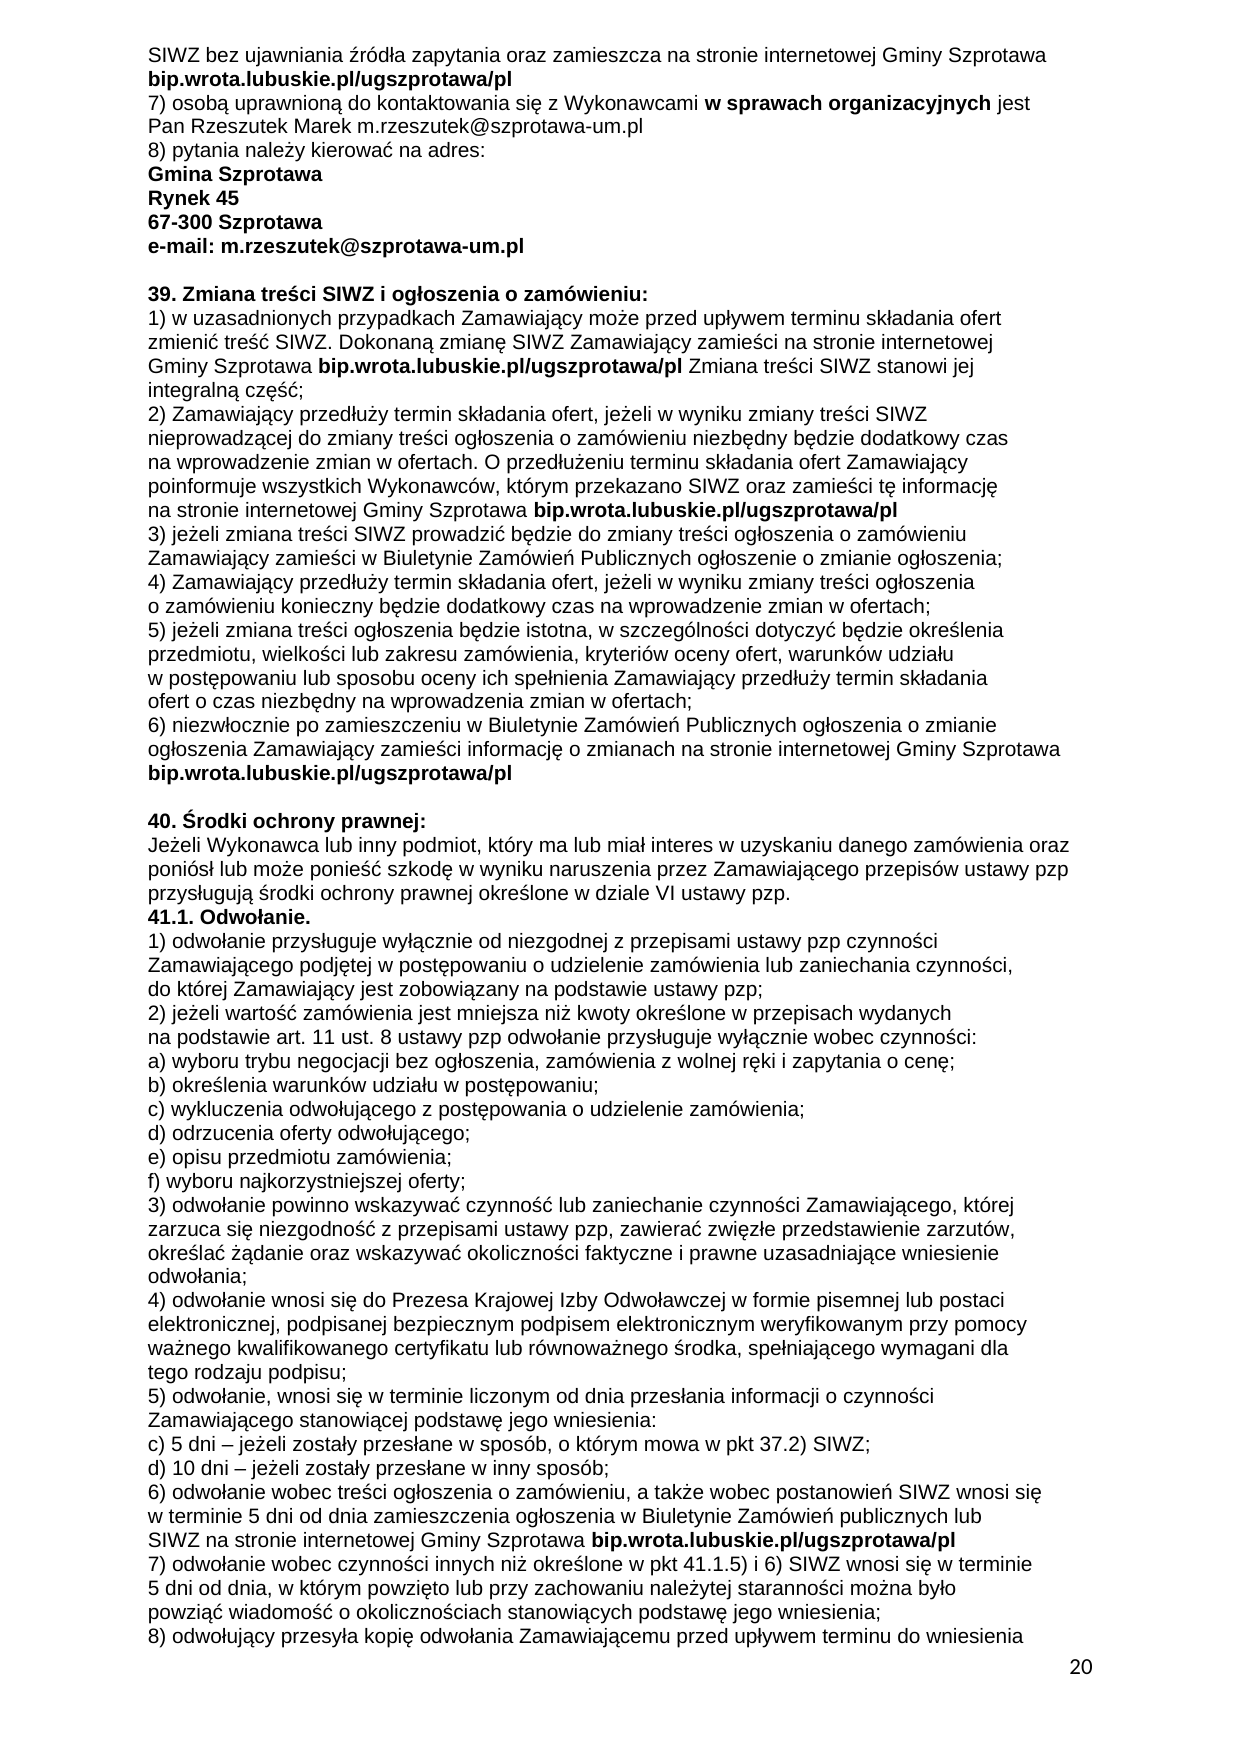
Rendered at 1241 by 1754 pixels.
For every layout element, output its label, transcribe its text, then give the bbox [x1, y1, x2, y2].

text d) 10 dni – jeżeli zostały przesłane w inny sposób; [148, 1456, 1092, 1480]
text określać żądanie oraz wskazywać okoliczności faktyczne i prawne uzasadniające wniesienie [148, 1240, 1092, 1264]
text Rynek 45 [148, 186, 1092, 210]
text Zamawiający zamieści w Biuletynie Zamówień Publicznych ogłoszenie o zmianie ogłoszenia; [148, 546, 1092, 569]
text 4) odwołanie wnosi się do Prezesa Krajowej Izby Odwoławczej w formie pisemnej lub postaci [148, 1288, 1092, 1312]
text 2) Zamawiający przedłuży termin składania ofert, jeżeli w wyniku zmiany treści SIWZ [148, 402, 1092, 426]
text zmienić treść SIWZ. Dokonaną zmianę SIWZ Zamawiający zamieści na stronie internetowej [148, 330, 1092, 354]
text poniósł lub może ponieść szkodę w wyniku naruszenia przez Zamawiającego przepisów ustawy pzp [148, 857, 1092, 881]
text 5) jeżeli zmiana treści ogłoszenia będzie istotna, w szczególności dotyczyć będzie określenia [148, 617, 1092, 641]
text Gmina Szprotawa [148, 162, 1092, 186]
text SIWZ bez ujawniania źródła zapytania oraz zamieszcza na stronie internetowej Gminy Szprotawa bip.wrota.lubuskie.pl/ugszprotawa/pl [148, 42, 1092, 90]
text przysługują środki ochrony prawnej określone w dziale VI ustawy pzp. [148, 881, 1092, 905]
text b) określenia warunków udziału w postępowaniu; [148, 1073, 1092, 1097]
text c) 5 dni – jeżeli zostały przesłane w sposób, o którym mowa w pkt 37.2) SIWZ; [148, 1432, 1092, 1456]
text Gminy Szprotawa bip.wrota.lubuskie.pl/ugszprotawa/pl Zmiana treści SIWZ stanowi jej [148, 354, 1092, 378]
text SIWZ na stronie internetowej Gminy Szprotawa bip.wrota.lubuskie.pl/ugszprotawa/pl [148, 1528, 1092, 1552]
text na stronie internetowej Gminy Szprotawa bip.wrota.lubuskie.pl/ugszprotawa/pl [148, 498, 1092, 522]
text na podstawie art. 11 ust. 8 ustawy pzp odwołanie przysługuje wyłącznie wobec czynności: [148, 1025, 1092, 1049]
text 3) odwołanie powinno wskazywać czynność lub zaniechanie czynności Zamawiającego, której [148, 1192, 1092, 1216]
text ofert o czas niezbędny na wprowadzenia zmian w ofertach; [148, 689, 1092, 713]
text tego rodzaju podpisu; [148, 1360, 1092, 1384]
text a) wyboru trybu negocjacji bez ogłoszenia, zamówienia z wolnej ręki i zapytania o cenę; [148, 1049, 1092, 1073]
text nieprowadzącej do zmiany treści ogłoszenia o zamówieniu niezbędny będzie dodatkowy czas [148, 426, 1092, 450]
text o zamówieniu konieczny będzie dodatkowy czas na wprowadzenie zmian w ofertach; [148, 593, 1092, 617]
text 67-300 Szprotawa [148, 210, 1092, 234]
text odwołania; [148, 1264, 1092, 1288]
text 8) odwołujący przesyła kopię odwołania Zamawiającemu przed upływem terminu do wniesienia [148, 1624, 1092, 1648]
text elektronicznej, podpisanej bezpiecznym podpisem elektronicznym weryfikowanym przy pomocy [148, 1312, 1092, 1336]
text poinformuje wszystkich Wykonawców, którym przekazano SIWZ oraz zamieści tę informację [148, 474, 1092, 498]
text 5 dni od dnia, w którym powzięto lub przy zachowaniu należytej staranności można było [148, 1576, 1092, 1600]
text zarzuca się niezgodność z przepisami ustawy pzp, zawierać zwięzłe przedstawienie zarzutów, [148, 1216, 1092, 1240]
text 41.1. Odwołanie. [148, 905, 1092, 929]
text powziąć wiadomość o okolicznościach stanowiących podstawę jego wniesienia; [148, 1600, 1092, 1624]
text c) wykluczenia odwołującego z postępowania o udzielenie zamówienia; [148, 1097, 1092, 1121]
text 4) Zamawiający przedłuży termin składania ofert, jeżeli w wyniku zmiany treści ogłoszenia [148, 569, 1092, 593]
text e) opisu przedmiotu zamówienia; [148, 1144, 1092, 1168]
text 5) odwołanie, wnosi się w terminie liczonym od dnia przesłania informacji o czynności [148, 1384, 1092, 1408]
text Pan Rzeszutek Marek m.rzeszutek@szprotawa-um.pl [148, 114, 1092, 138]
text 6) odwołanie wobec treści ogłoszenia o zamówieniu, a także wobec postanowień SIWZ wnosi się [148, 1480, 1092, 1504]
text 1) odwołanie przysługuje wyłącznie od niezgodnej z przepisami ustawy pzp czynności [148, 929, 1092, 953]
text e-mail: m.rzeszutek@szprotawa-um.pl [148, 234, 1092, 258]
text 3) jeżeli zmiana treści SIWZ prowadzić będzie do zmiany treści ogłoszenia o zamówieniu [148, 522, 1092, 546]
text ważnego kwalifikowanego certyfikatu lub równoważnego środka, spełniającego wymagani dla [148, 1336, 1092, 1360]
text w terminie 5 dni od dnia zamieszczenia ogłoszenia w Biuletynie Zamówień publicznych lub [148, 1504, 1092, 1528]
text Zamawiającego podjętej w postępowaniu o udzielenie zamówienia lub zaniechania czynności, [148, 953, 1092, 977]
text przedmiotu, wielkości lub zakresu zamówienia, kryteriów oceny ofert, warunków udziału [148, 641, 1092, 665]
text 39. Zmiana treści SIWZ i ogłoszenia o zamówieniu: [148, 282, 1092, 306]
text 7) odwołanie wobec czynności innych niż określone w pkt 41.1.5) i 6) SIWZ wnosi się w terminie [148, 1552, 1092, 1576]
text f) wyboru najkorzystniejszej oferty; [148, 1168, 1092, 1192]
text Jeżeli Wykonawca lub inny podmiot, który ma lub miał interes w uzyskaniu danego zamówienia oraz [148, 833, 1092, 857]
text 8) pytania należy kierować na adres: [148, 138, 1092, 162]
text d) odrzucenia oferty odwołującego; [148, 1121, 1092, 1144]
text 2) jeżeli wartość zamówienia jest mniejsza niż kwoty określone w przepisach wydanych [148, 1001, 1092, 1025]
text w postępowaniu lub sposobu oceny ich spełnienia Zamawiający przedłuży termin składania [148, 665, 1092, 689]
text integralną część; [148, 378, 1092, 402]
text 7) osobą uprawnioną do kontaktowania się z Wykonawcami w sprawach organizacyjnych jest [148, 90, 1092, 114]
text 1) w uzasadnionych przypadkach Zamawiający może przed upływem terminu składania ofert [148, 306, 1092, 330]
text do której Zamawiający jest zobowiązany na podstawie ustawy pzp; [148, 977, 1092, 1001]
text Zamawiającego stanowiącej podstawę jego wniesienia: [148, 1408, 1092, 1432]
text 6) niezwłocznie po zamieszczeniu w Biuletynie Zamówień Publicznych ogłoszenia o zmianie [148, 713, 1092, 737]
text na wprowadzenie zmian w ofertach. O przedłużeniu terminu składania ofert Zamawiający [148, 450, 1092, 474]
text ogłoszenia Zamawiający zamieści informację o zmianach na stronie internetowej Gminy Szprotawa bip.wrota.lubuskie.pl/ugszprotawa/pl [148, 737, 1092, 785]
text 40. Środki ochrony prawnej: [148, 809, 1092, 833]
